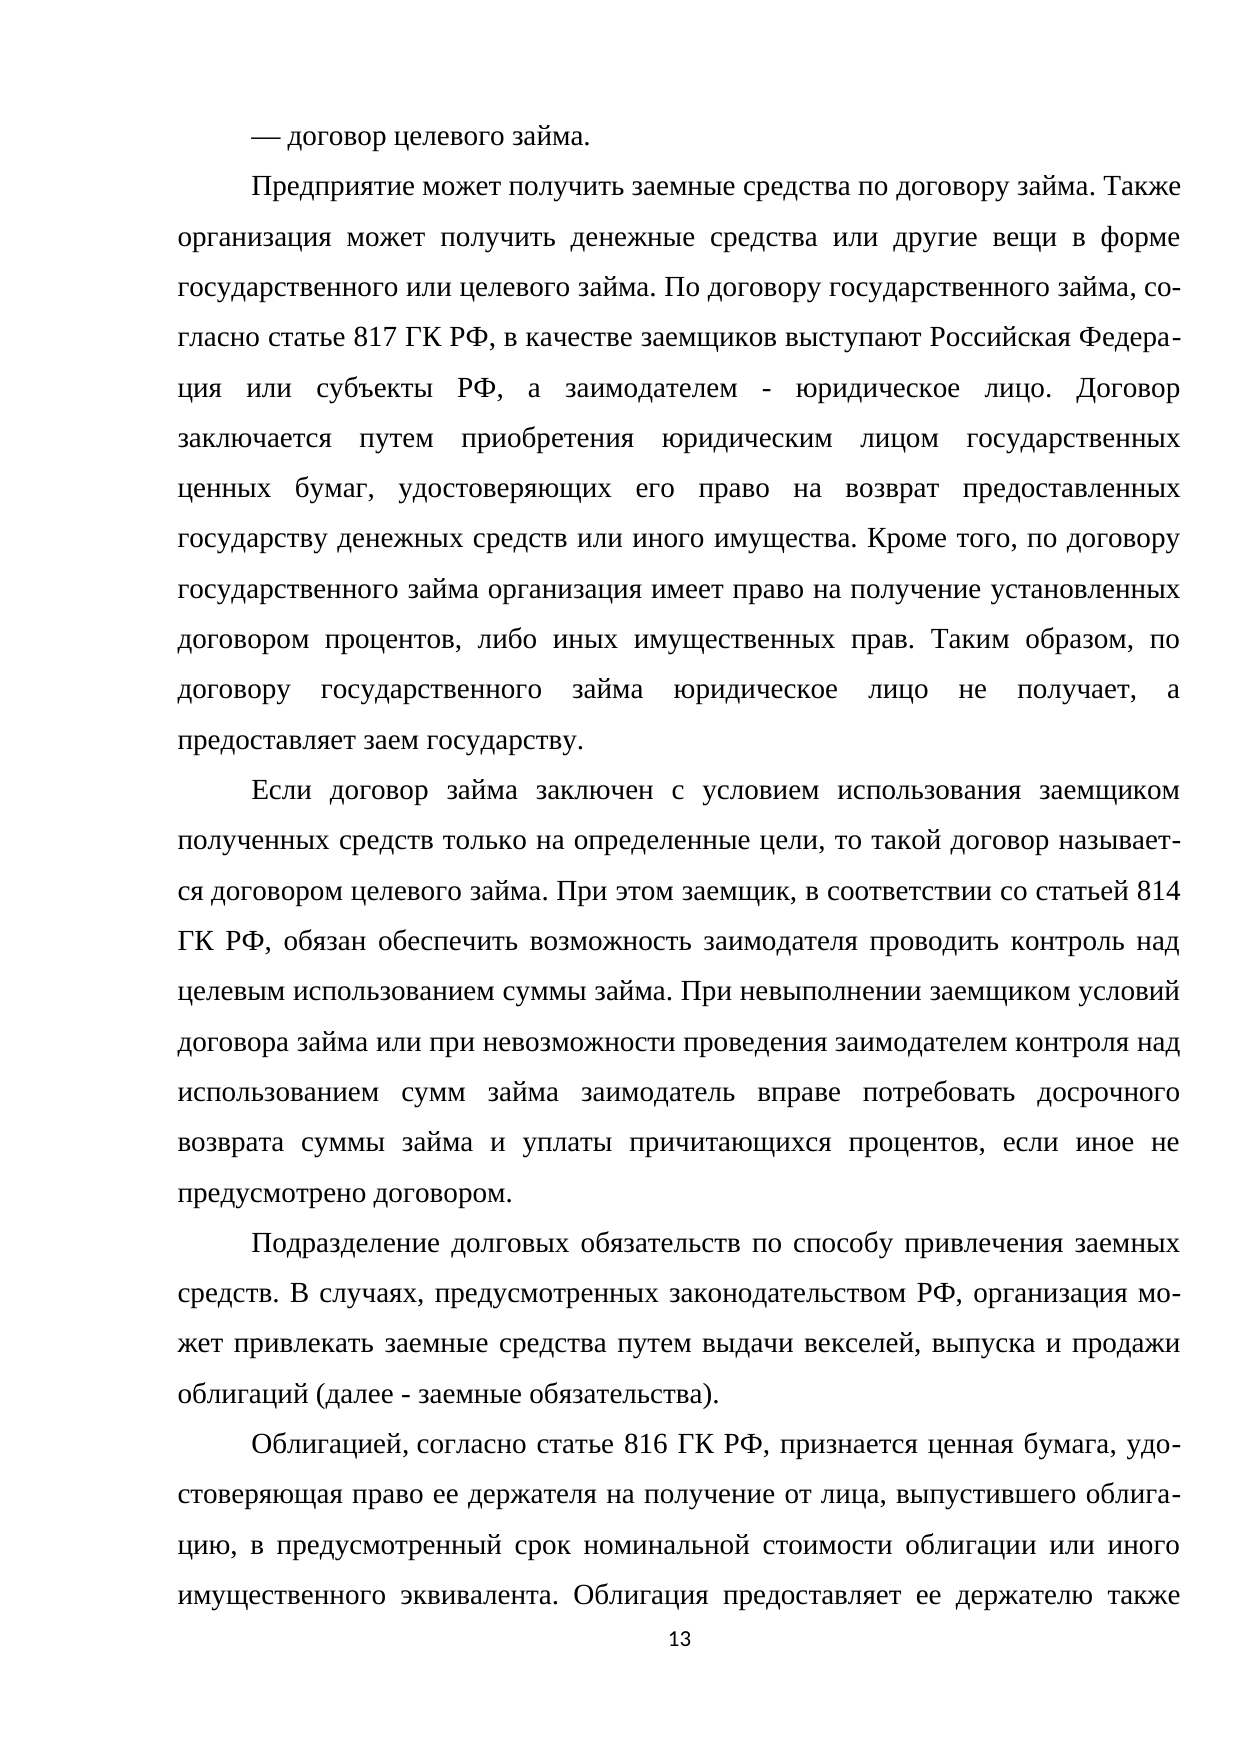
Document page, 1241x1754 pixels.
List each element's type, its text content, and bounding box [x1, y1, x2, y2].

text Подразделение долговых обязательств по способу привлечения заемных средств. В случаях, предусмотренных законодательством РФ, организация может привлекать заемные средства путем выдачи векселей, выпуска и продажи облигаций (далее - заемные обязательства). [177, 1225, 1181, 1409]
text Предприятие может получить заемные средства по договору займа. Также организация может получить денежные средства или другие вещи в форме государственного или целевого займа. По договору государственного займа, согласно статье 817 ГК РФ, в качестве заемщиков выступают Российская Федерация или субъекты РФ, а заимодателем - юридическое лицо. Договор заключается путем приобретения юридическим лицом государственных ценных бумаг, удостоверяющих его право на возврат предоставленных государству денежных средств или иного имущества. Кроме того, по договору государственного займа организация имеет право на получение установленных договором процентов, либо иных имущественных прав. Таким образом, по договору государственного займа юридическое лицо не получает, а предоставляет заем государству. [177, 168, 1181, 755]
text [177, 1426, 1181, 1611]
text — договор целевого займа. [177, 118, 1181, 152]
text Если договор займа заключен с условием использования заемщиком полученных средств только на определенные цели, то такой договор называется договором целевого займа. При этом заемщик, в соответствии со статьей 814 ГК РФ, обязан обеспечить возможность заимодателя проводить контроль над целевым использованием суммы займа. При невыполнении заемщиком условий договора займа или при невозможности проведения заимодателем контроля над использованием сумм займа заимодатель вправе потребовать досрочного возврата суммы займа и уплаты причитающихся процентов, если иное не предусмотрено договором. [177, 772, 1181, 1208]
